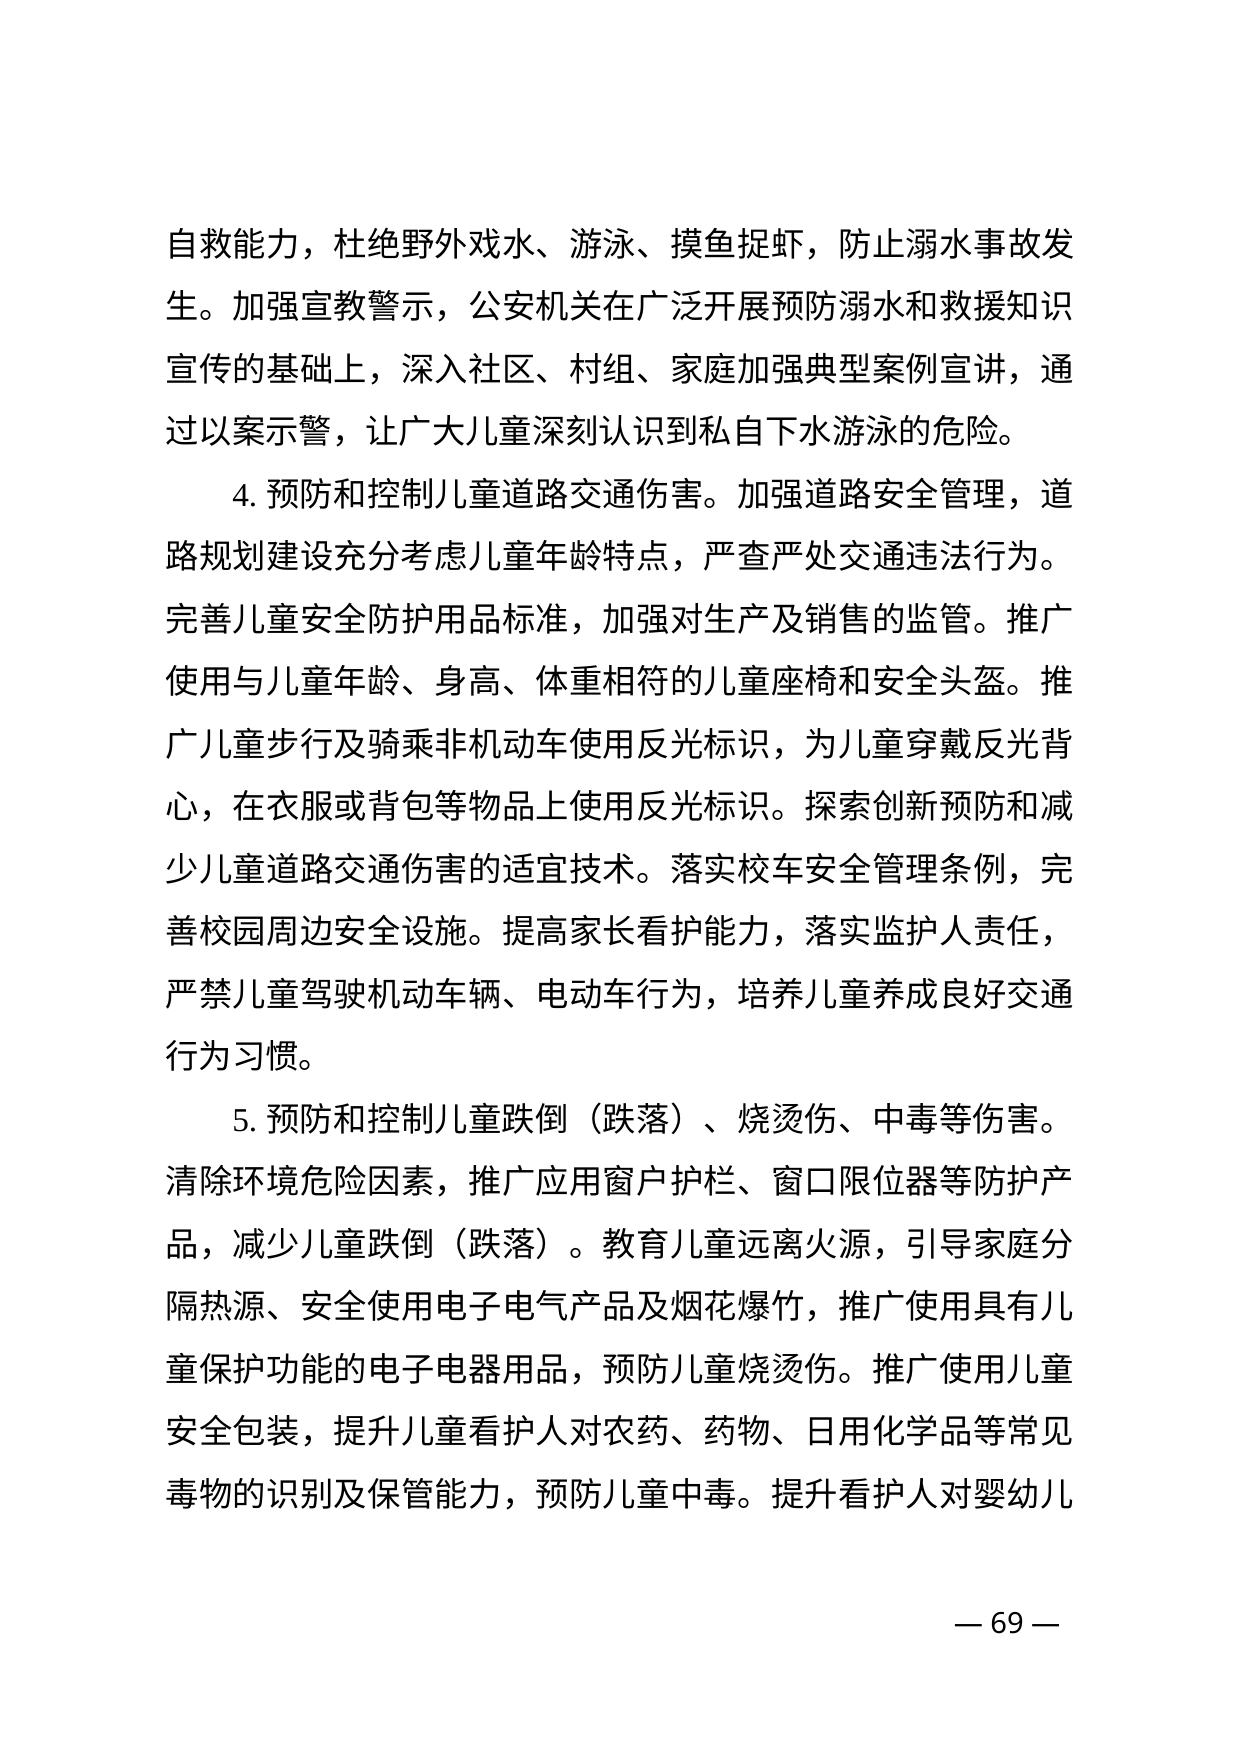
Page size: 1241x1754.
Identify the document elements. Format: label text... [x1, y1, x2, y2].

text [165, 1081, 1075, 1519]
text 4. 预防和控制儿童道路交通伤害。加强道路安全管理，道路规划建设充分考虑儿童年龄特点，严查严处交通违法行为。完善儿童安全防护用品标准，加强对生产及销售的监管。推广使用与儿童年龄、身高、体重相符的儿童座椅和安全头盔。推广儿童步行及骑乘非机动车使用反光标识，为儿童穿戴反光背心，在衣服或背包等物品上使用反光标识。探索创新预防和减少儿童道路交通伤害的适宜技术。落实校车安全管理条例，完善校园周边安全设施。提高家长看护能力，落实监护人责任，严禁儿童驾驶机动车辆、电动车行为，培养儿童养成良好交通行为习惯。 [165, 456, 1075, 1081]
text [165, 206, 1075, 456]
